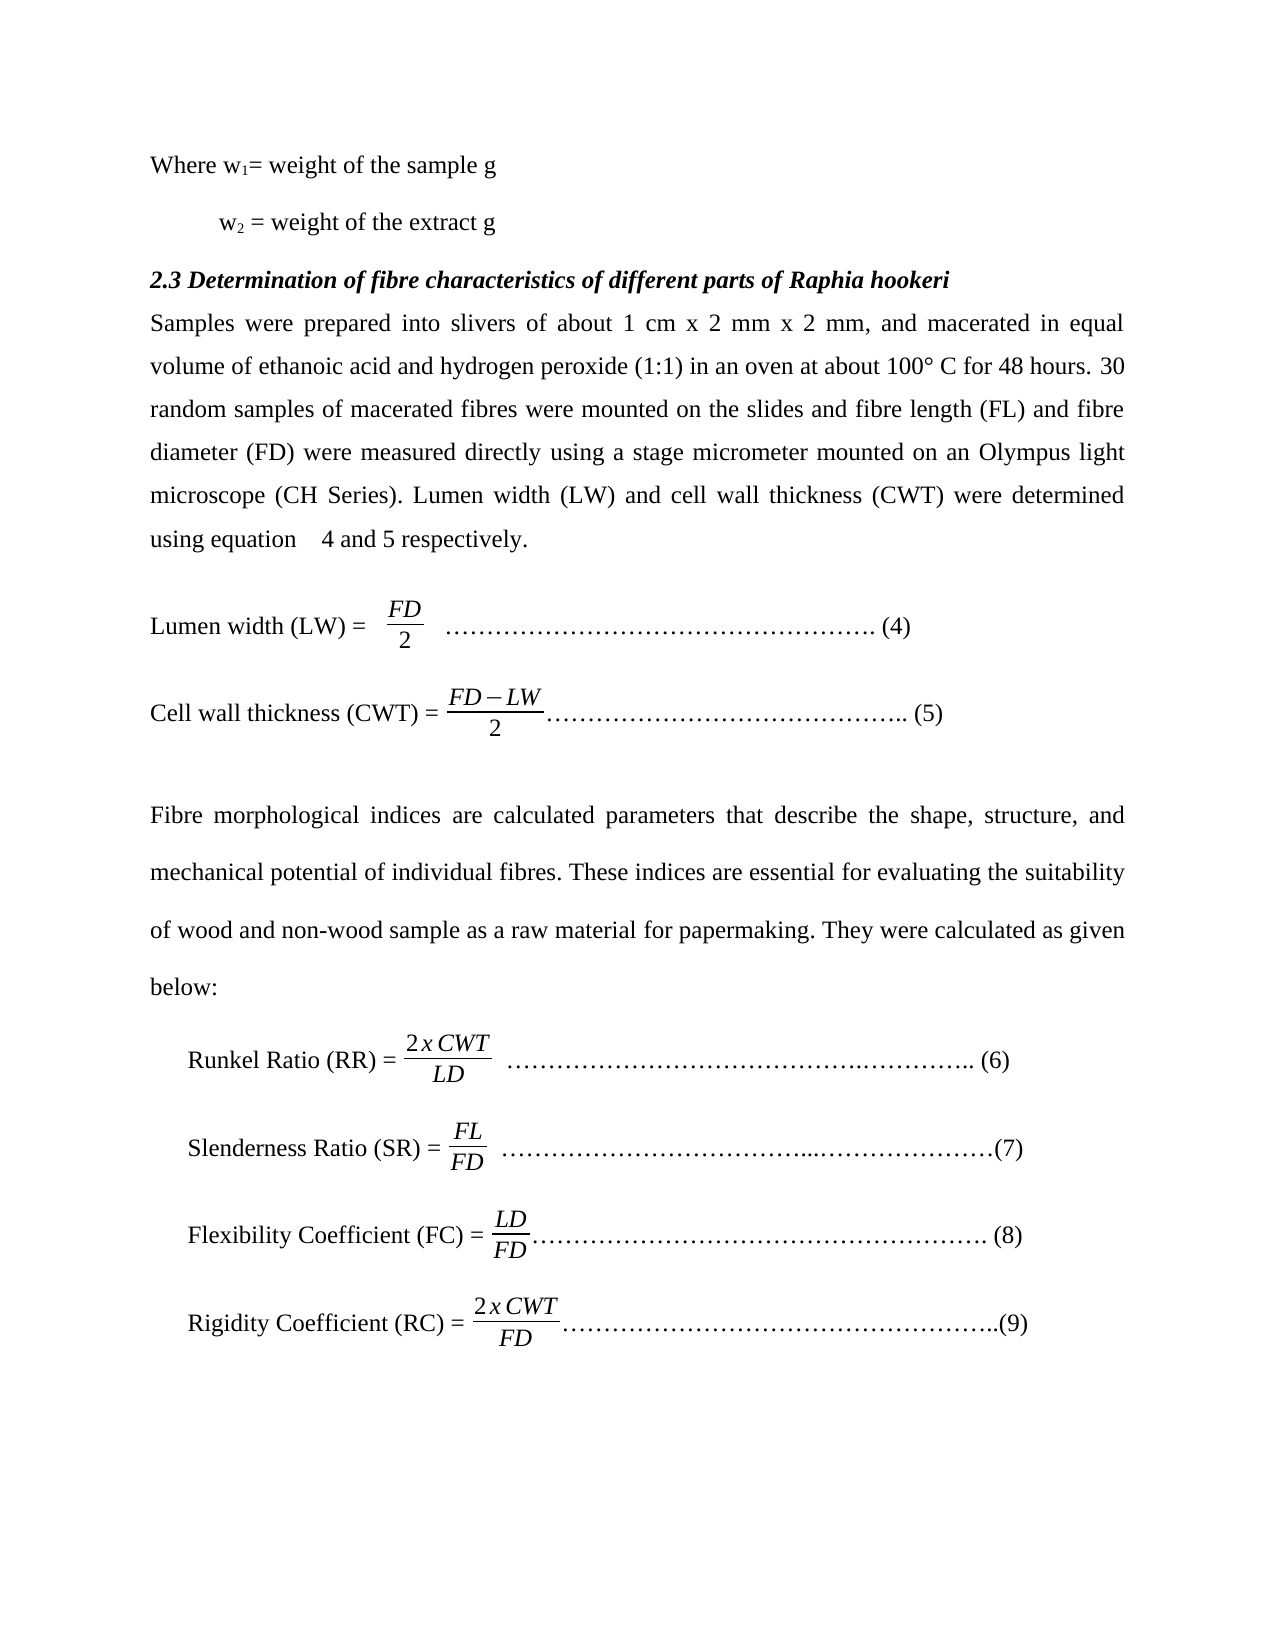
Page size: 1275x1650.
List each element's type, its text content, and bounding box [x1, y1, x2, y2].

text Cell wall thickness (CWT) = …………………………………….. (5) [150, 683, 1125, 742]
text 2.3 Determination of fibre characteristics of different parts of Raphia hookeri [150, 265, 1125, 294]
text Rigidity Coefficient (RC) = ……………………………………………..(9) [150, 1293, 1125, 1352]
text Slenderness Ratio (SR) = ………………………………...…………………(7) [187, 1117, 1125, 1176]
text Where w1= weight of the sample g [150, 150, 1125, 179]
text Fibre morphological indices are calculated parameters that describe the shape, structure, and mechanical potential of individual fibres. These indices are essential for evaluating the suitability of wood and non-wood sample as a raw material for papermaking. They were calculated as given below: [150, 800, 1125, 1001]
text Flexibility Coefficient (FC) = ………………………………………………. (8) [150, 1205, 1125, 1264]
text Runkel Ratio (RR) = …………………………………….………….. (6) [187, 1030, 1125, 1089]
text Lumen width (LW) = ……………………………………………. (4) [150, 596, 1125, 654]
text Samples were prepared into slivers of about 1 cm x 2 mm x 2 mm, and macerated in equal volume of ethanoic acid and hydrogen peroxide (1:1) in an oven at about 100° C for 48 hours. 30 random samples of macerated fibres were mounted on the slides and fibre length (FL) and fibre diameter (FD) were measured directly using a stage micrometer mounted on an Olympus light microscope (CH Series). Lumen width (LW) and cell wall thickness (CWT) were determined using equation 4 and 5 respectively. [150, 308, 1125, 552]
text w2 = weight of the extract g [150, 207, 1125, 236]
